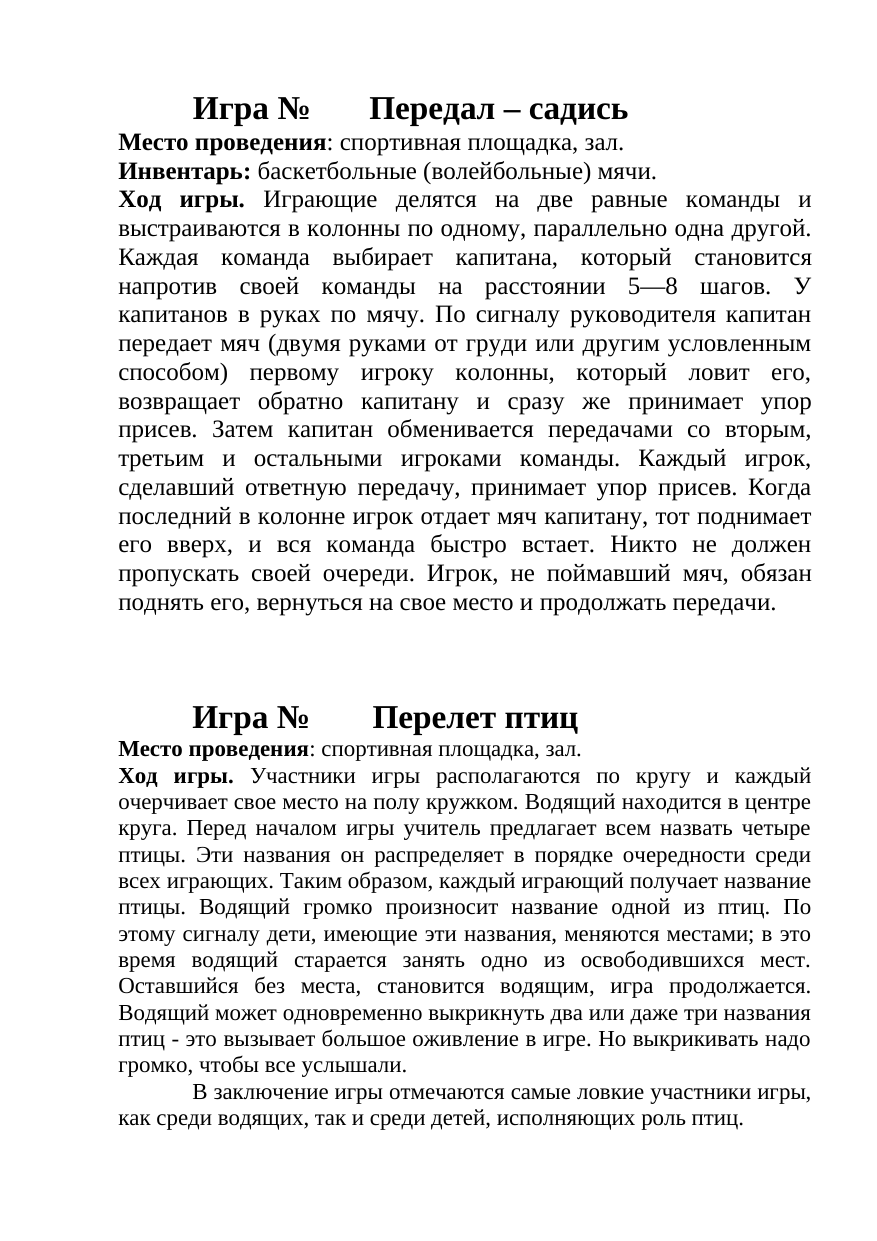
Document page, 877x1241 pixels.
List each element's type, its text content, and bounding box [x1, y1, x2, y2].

text Игра № Перелет птиц [118, 697, 812, 735]
text Ход игры. Играющие делятся на две равные команды и выстраиваются в колонны по одному, параллельно одна другой. Каждая команда выбирает капитана, который становится напротив своей команды на расстоянии 5—8 шагов. У капитанов в руках по мячу. По сигналу руководителя капитан передает мяч (двумя руками от груди или другим условленным способом) первому игроку колонны, который ловит его, возвращает обратно капитану и сразу же принимает упор присев. Затем капитан обменивается передачами со вторым, третьим и остальными игроками команды. Каждый игрок, сделавший ответную передачу, принимает упор присев. Когда последний в колонне игрок отдает мяч капитану, тот поднимает его вверх, и вся команда быстро встает. Никто не должен пропускать своей очереди. Игрок, не поймавший мяч, обязан поднять его, вернуться на свое место и продолжать передачи. [118, 184, 812, 616]
text В заключение игры отмечаются самые ловкие участники игры, как среди водящих, так и среди детей, исполняющих роль птиц. [118, 1078, 812, 1131]
text Инвентарь: баскетбольные (волейбольные) мячи. [118, 156, 812, 184]
text Игра № Передал – садись [118, 89, 812, 127]
text Место проведения: спортивная площадка, зал. [118, 127, 812, 156]
text Ход игры. Участники игры располагаются по кругу и каждый очерчивает свое место на полу кружком. Водящий находится в центре круга. Перед началом игры учитель предлагает всем назвать четыре птицы. Эти названия он распределяет в порядке очередности среди всех играющих. Таким образом, каждый играющий получает название птицы. Водящий громко произносит название одной из птиц. По этому сигналу дети, имеющие эти названия, меняются местами; в это время водящий старается занять одно из освободившихся мест. Оставшийся без места, становится водящим, игра продолжается. Водящий может одновременно выкрикнуть два или даже три названия птиц - это вызывает большое оживление в игре. Но выкрикивать надо громко, чтобы все услышали. [118, 762, 812, 1078]
text Место проведения: спортивная площадка, зал. [118, 735, 812, 762]
